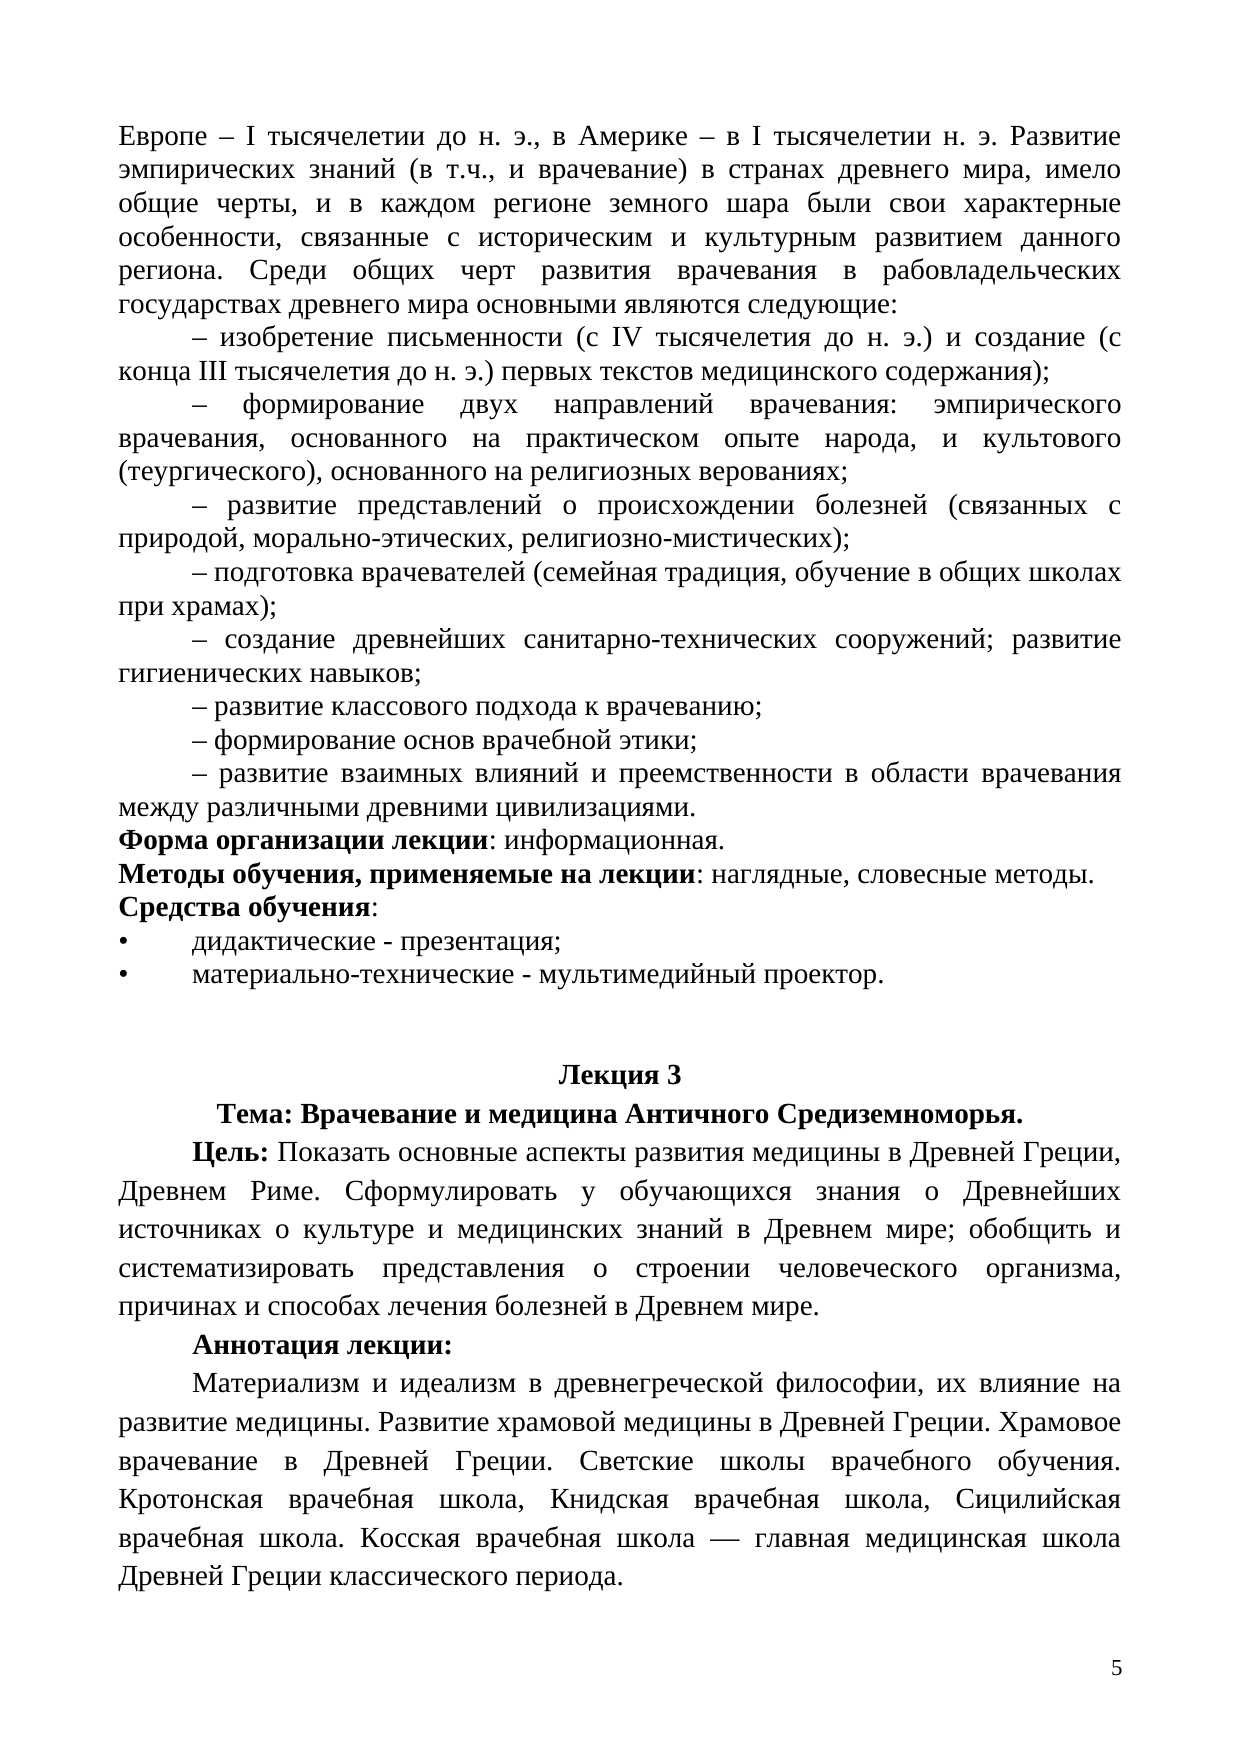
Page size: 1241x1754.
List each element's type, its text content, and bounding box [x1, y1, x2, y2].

text Методы обучения, применяемые на лекции: наглядные, словесные методы. [118, 856, 1122, 889]
text – изобретение письменности (с IV тысячелетия до н. э.) и создание (с конца III тысячелетия до н. э.) первых текстов медицинского содержания); [118, 319, 1122, 386]
text – развитие взаимных влияний и преемственности в области врачевания между различными древними цивилизациями. [118, 755, 1122, 822]
text Средства обучения: [118, 889, 1122, 923]
text Лекция 3 [118, 1057, 1122, 1091]
text Цель: Показать основные аспекты развития медицины в Древней Греции, Древнем Риме. Сформулировать у обучающихся знания о Древнейших источниках о культуре и медицинских знаний в Древнем мире; обобщить и систематизировать представления о строении человеческого организма, причинах и способах лечения болезней в Древнем мире. [118, 1134, 1122, 1322]
text • материально-технические - мультимедийный проектор. [118, 957, 1122, 990]
text – развитие представлений о происхождении болезней (связанных с природой, морально-этических, религиозно-мистических); [118, 487, 1122, 554]
text – создание древнейших санитарно-технических сооружений; развитие гигиенических навыков; [118, 621, 1122, 688]
text Материализм и идеализм в древнегреческой философии, их влияние на развитие медицины. Развитие храмовой медицины в Древней Греции. Храмовое врачевание в Древней Греции. Светские школы врачебного обучения. Кротонская врачебная школа, Книдская врачебная школа, Сицилийская врачебная школа. Косская врачебная школа — главная медицинская школа Древней Греции классического периода. [118, 1366, 1122, 1592]
text – формирование основ врачебной этики; [118, 722, 1122, 755]
text – подготовка врачевателей (семейная традиция, обучение в общих школах при храмах); [118, 554, 1122, 621]
text Тема: Врачевание и медицина Античного Средиземноморья. [118, 1096, 1122, 1129]
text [118, 118, 1122, 319]
text Аннотация лекции: [118, 1327, 1122, 1361]
text – развитие классового подхода к врачеванию; [118, 688, 1122, 722]
text – формирование двух направлений врачевания: эмпирического врачевания, основанного на практическом опыте народа, и культового (теургического), основанного на религиозных верованиях; [118, 386, 1122, 487]
text Форма организации лекции: информационная. [118, 822, 1122, 856]
text • дидактические - презентация; [118, 923, 1122, 957]
